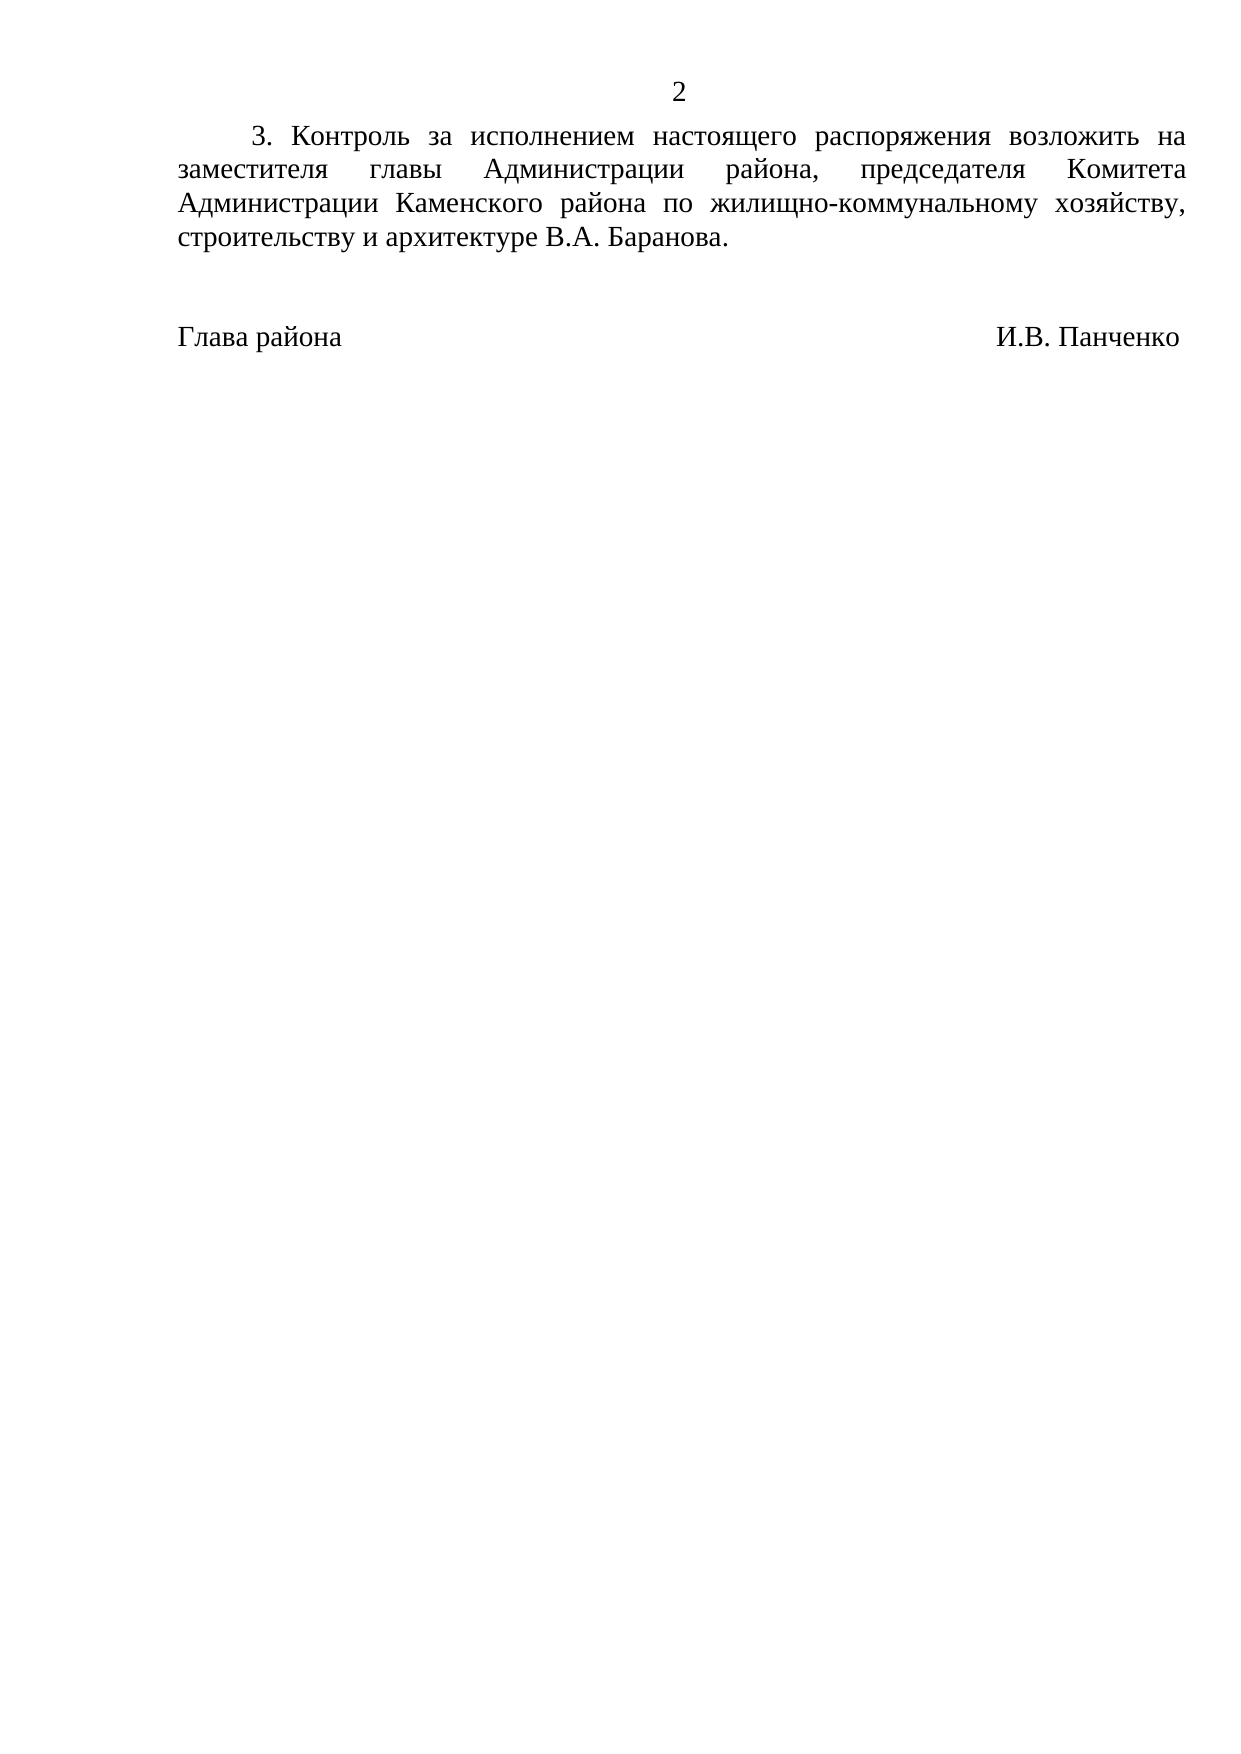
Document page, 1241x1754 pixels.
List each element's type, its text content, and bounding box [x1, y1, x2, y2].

text 3. Контроль за исполнением настоящего распоряжения возложить на заместителя главы Администрации района, председателя Комитета Администрации Каменского района по жилищно-коммунальному хозяйству, строительству и архитектуре В.А. Баранова. [177, 118, 1187, 252]
text Глава района И.В. Панченко [177, 319, 1187, 353]
